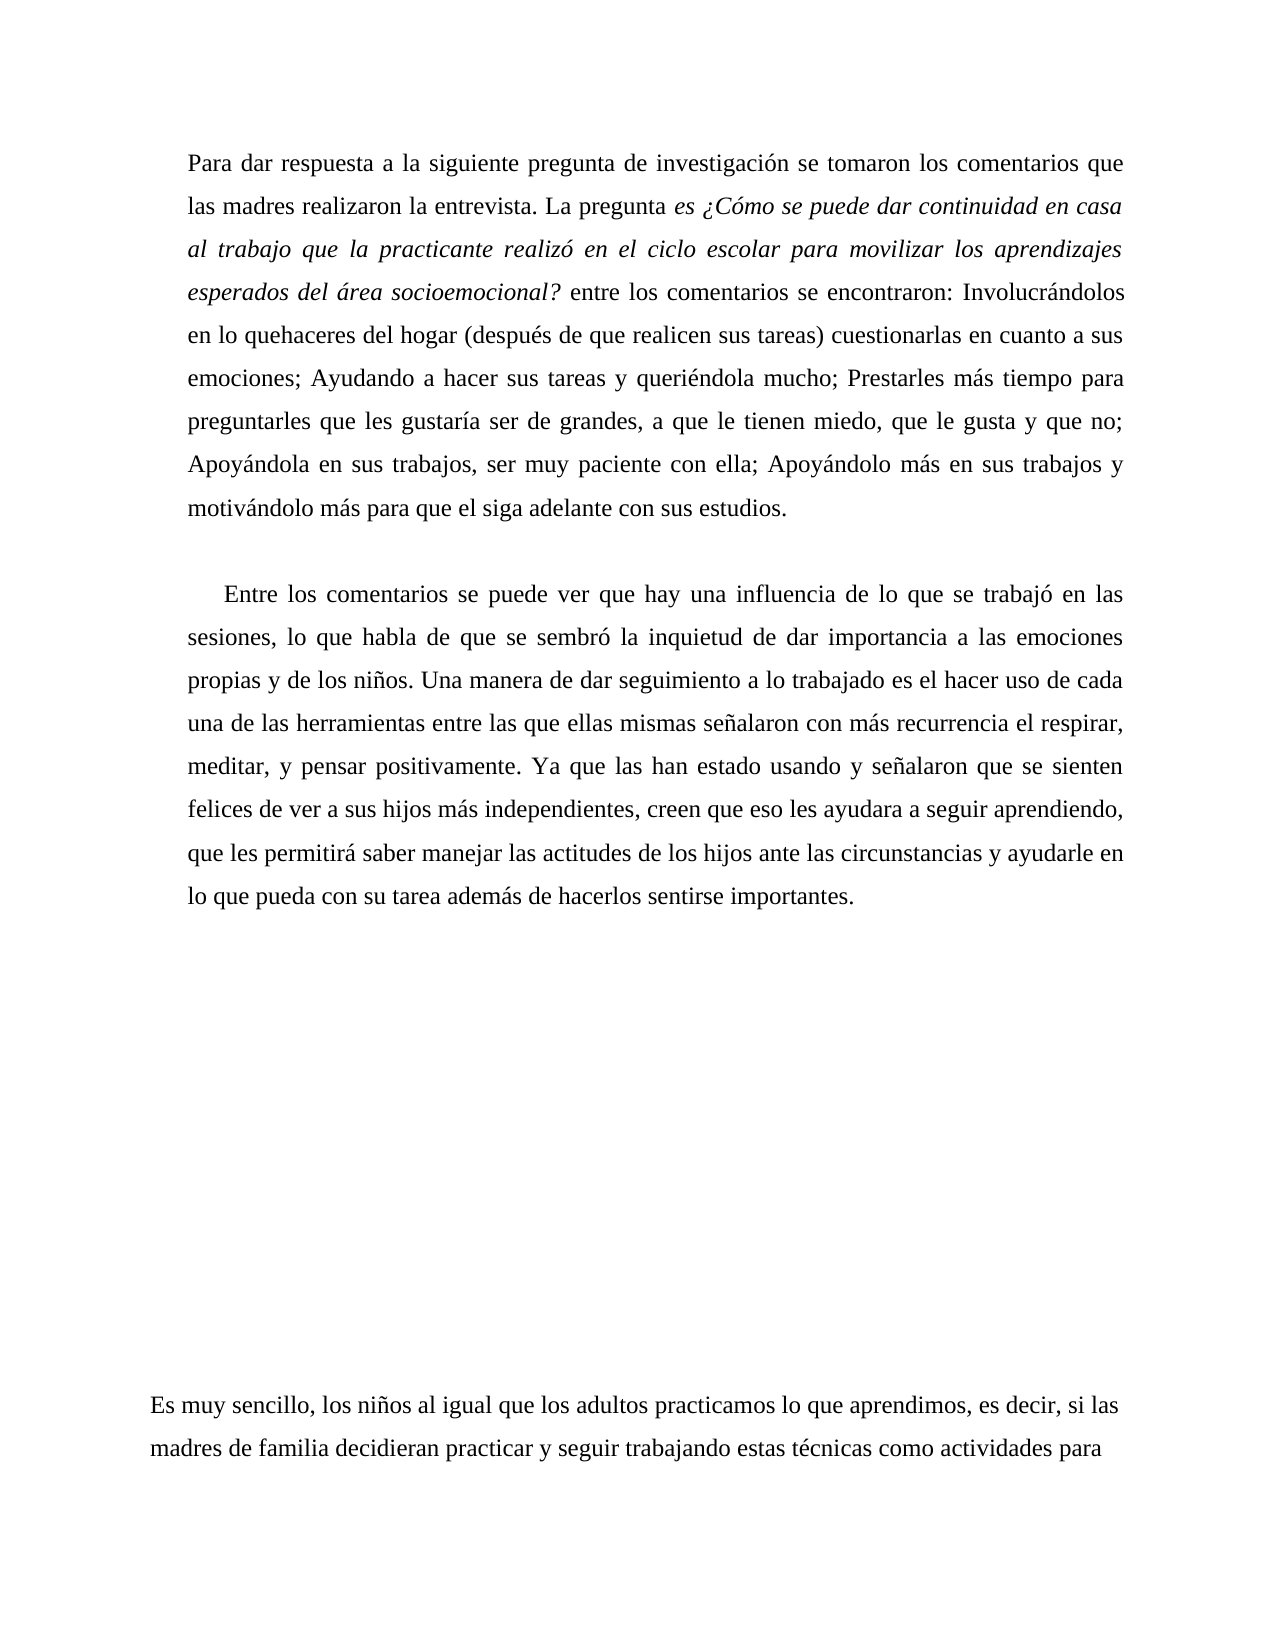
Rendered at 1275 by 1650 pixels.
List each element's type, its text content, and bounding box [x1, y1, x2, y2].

list Para dar respuesta a la siguiente pregunta de investigación se tomaron los comentarios que las madres realizaron la entrevista. La pregunta es ¿Cómo se puede dar continuidad en casa al trabajo que la practicante realizó en el ciclo escolar para movilizar los aprendizajes esperados del área socioemocional? entre los comentarios se encontraron: Involucrándolos en lo quehaceres del hogar (después de que realicen sus tareas) cuestionarlas en cuanto a sus emociones; Ayudando a hacer sus tareas y queriéndola mucho; Prestarles más tiempo para preguntarles que les gustaría ser de grandes, a que le tienen miedo, que le gusta y que no; Apoyándola en sus trabajos, ser muy paciente con ella; Apoyándolo más en sus trabajos y motivándolo más para que el siga adelante con sus estudios. [187, 148, 1125, 521]
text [150, 1390, 1125, 1462]
list Entre los comentarios se puede ver que hay una influencia de lo que se trabajó en las sesiones, lo que habla de que se sembró la inquietud de dar importancia a las emociones propias y de los niños. Una manera de dar seguimiento a lo trabajado es el hacer uso de cada una de las herramientas entre las que ellas mismas señalaron con más recurrencia el respirar, meditar, y pensar positivamente. Ya que las han estado usando y señalaron que se sienten felices de ver a sus hijos más independientes, creen que eso les ayudara a seguir aprendiendo, que les permitirá saber manejar las actitudes de los hijos ante las circunstancias y ayudarle en lo que pueda con su tarea además de hacerlos sentirse importantes. [187, 579, 1125, 909]
